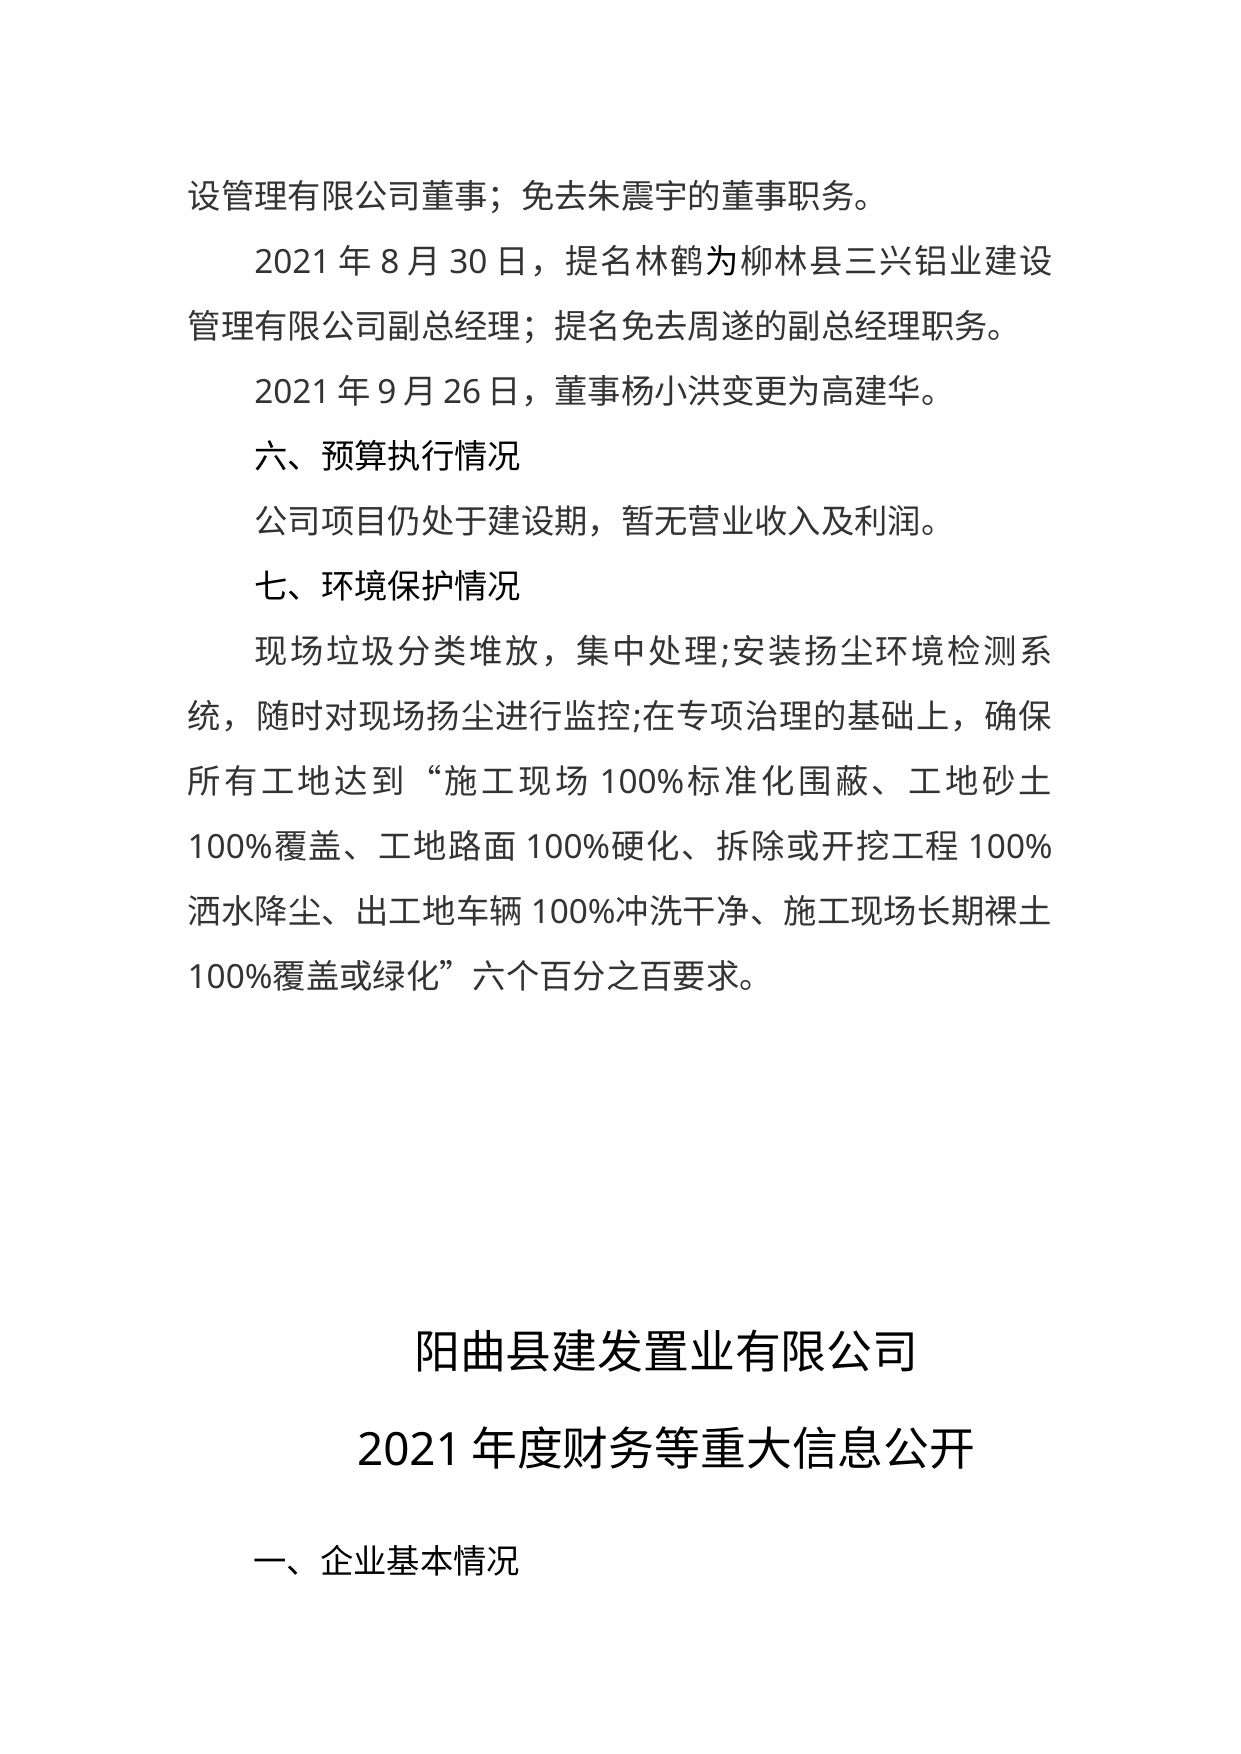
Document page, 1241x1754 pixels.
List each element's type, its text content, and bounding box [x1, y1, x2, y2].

list 一、企业基本情况 [253, 1527, 1053, 1592]
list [187, 162, 1053, 227]
text 公司项目仍处于建设期，暂无营业收入及利润。 [187, 487, 1053, 552]
list 六、预算执行情况 [187, 422, 1053, 487]
list 2021年8月30日，提名林鹤为柳林县三兴铝业建设管理有限公司副总经理；提名免去周遂的副总经理职务。 [187, 227, 1053, 357]
list 七、环境保护情况 [187, 552, 1053, 617]
list 2021年9月26日，董事杨小洪变更为高建华。 [187, 357, 1053, 422]
text 现场垃圾分类堆放，集中处理;安装扬尘环境检测系统，随时对现场扬尘进行监控;在专项治理的基础上，确保所有工地达到“施工现场100%标准化围蔽、工地砂土100%覆盖、工地路面100%硬化、拆除或开挖工程100%洒水降尘、出工地车辆100%冲洗干净、施工现场长期裸土100%覆盖或绿化”六个百分之百要求。 [187, 617, 1053, 1007]
text 阳曲县建发置业有限公司 [187, 1299, 1053, 1397]
text 2021年度财务等重大信息公开 [187, 1397, 1053, 1494]
